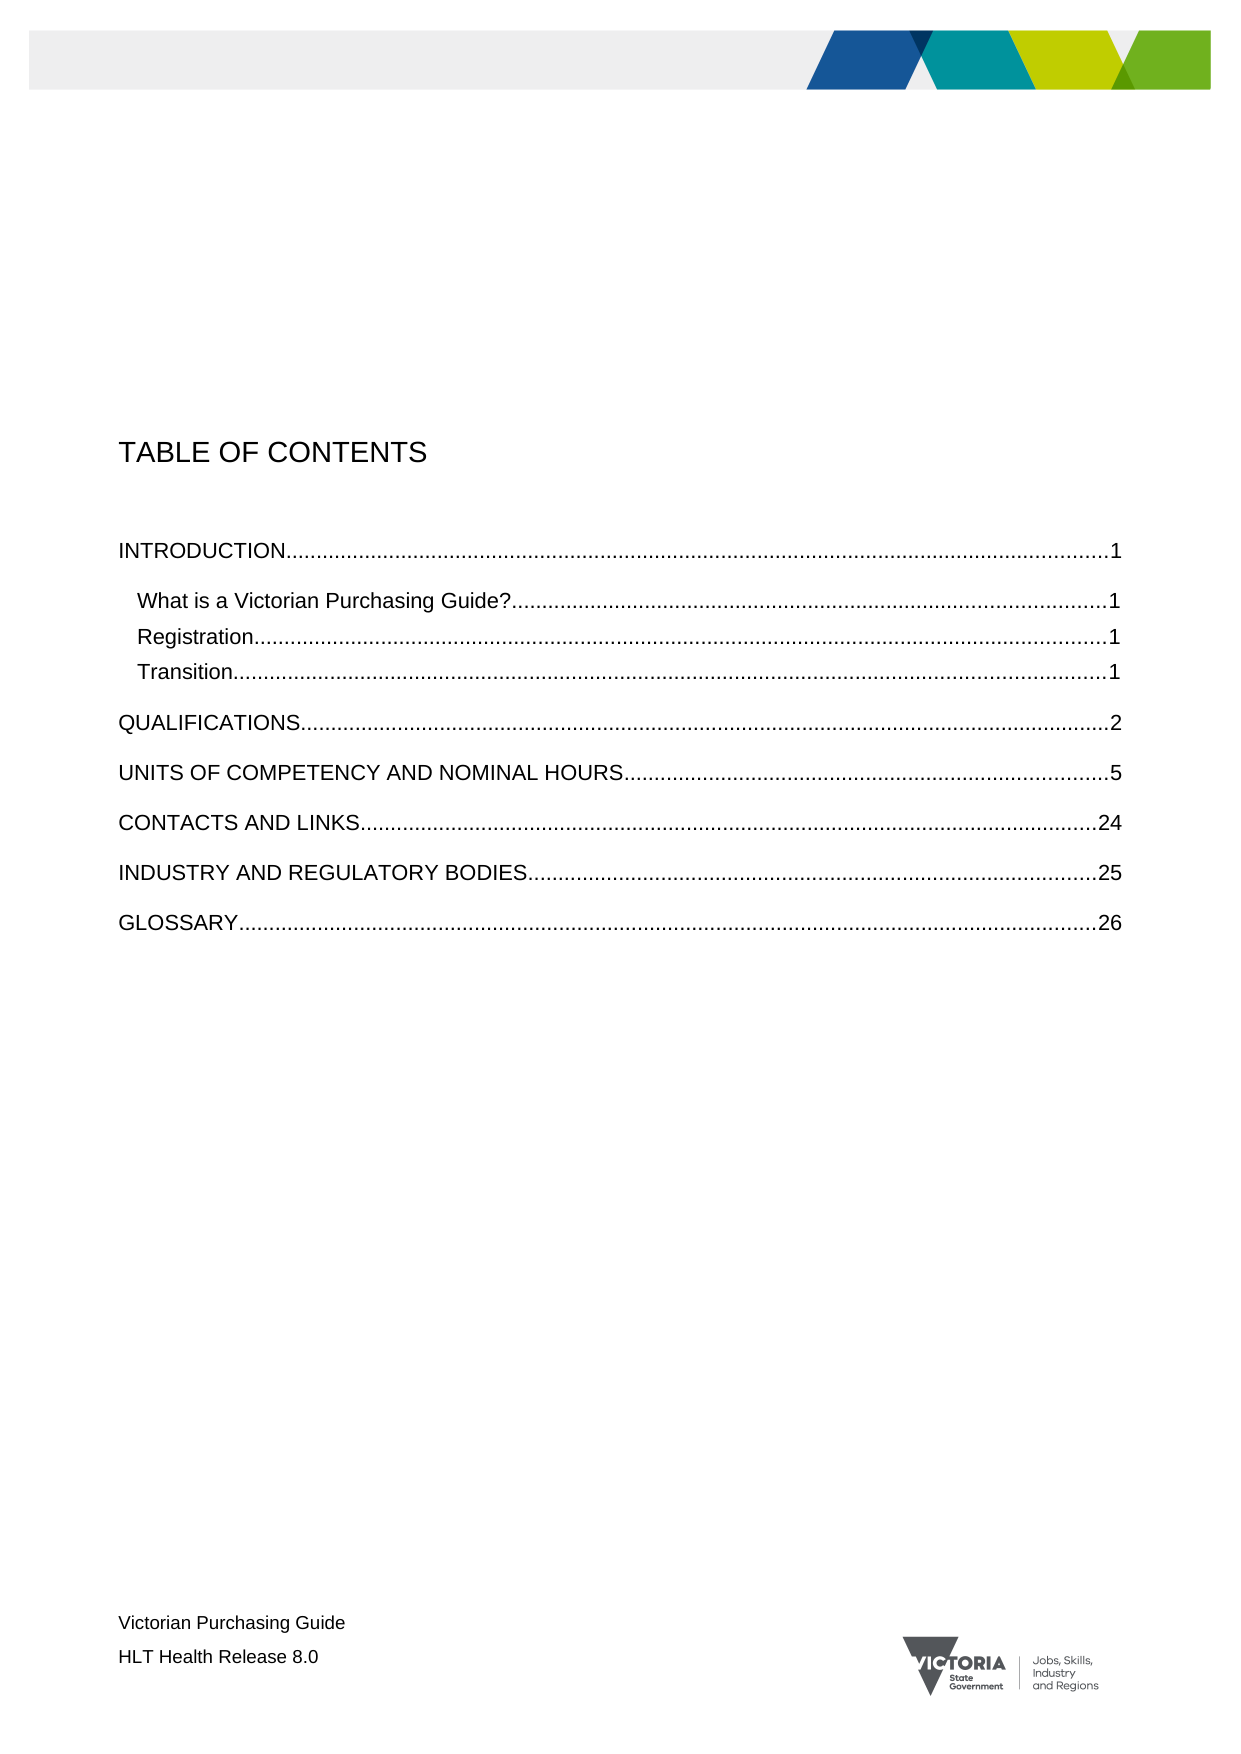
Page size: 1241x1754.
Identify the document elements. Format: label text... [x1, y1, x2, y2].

text QUALIFICATIONS 2 [118, 709, 1122, 734]
picture [0, 1, 1240, 1754]
title TABLE OF CONTENTS [118, 435, 1122, 469]
text Transition 1 [137, 659, 1122, 684]
text UNITS OF COMPETENCY AND NOMINAL HOURS 5 [118, 759, 1122, 785]
text INDUSTRY AND REGULATORY BODIES 25 [118, 860, 1122, 885]
text GLOSSARY 26 [118, 910, 1122, 935]
text Registration 1 [137, 623, 1122, 649]
text What is a Victorian Purchasing Guide? 1 [137, 588, 1122, 613]
text CONTACTS AND LINKS 24 [118, 810, 1122, 835]
text INTRODUCTION 1 [118, 538, 1122, 563]
